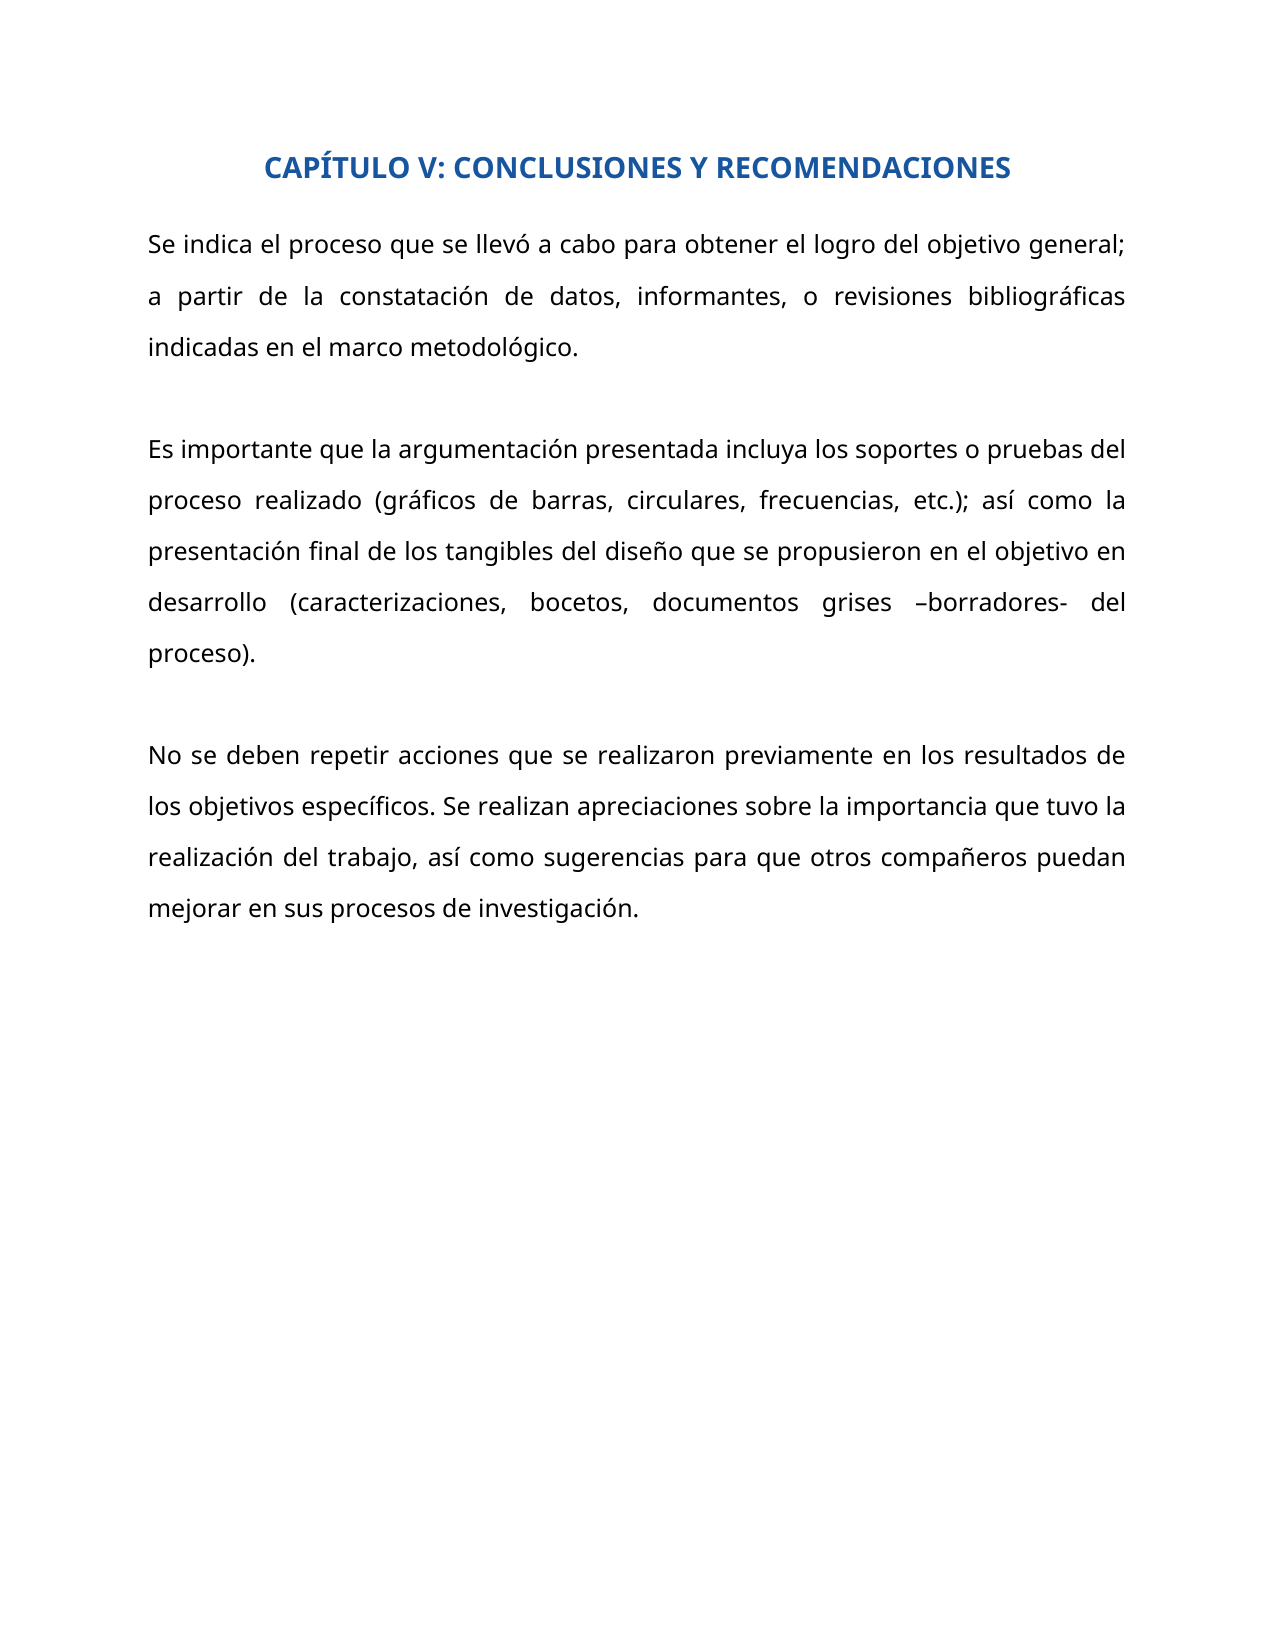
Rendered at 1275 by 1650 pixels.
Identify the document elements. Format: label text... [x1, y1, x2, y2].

subtitle CAPÍTULO V: CONCLUSIONES Y RECOMENDACIONES [148, 148, 1127, 187]
text Se indica el proceso que se llevó a cabo para obtener el logro del objetivo general; a partir de la constatación de datos, informantes, o revisiones bibliográficas indicadas en el marco metodológico. [148, 227, 1127, 363]
text Es importante que la argumentación presentada incluya los soportes o pruebas del proceso realizado (gráficos de barras, circulares, frecuencias, etc.); así como la presentación final de los tangibles del diseño que se propusieron en el objetivo en desarrollo (caracterizaciones, bocetos, documentos grises –borradores- del proceso). [148, 431, 1127, 669]
text No se deben repetir acciones que se realizaron previamente en los resultados de los objetivos específicos. Se realizan apreciaciones sobre la importancia que tuvo la realización del trabajo, así como sugerencias para que otros compañeros puedan mejorar en sus procesos de investigación. [148, 737, 1127, 925]
